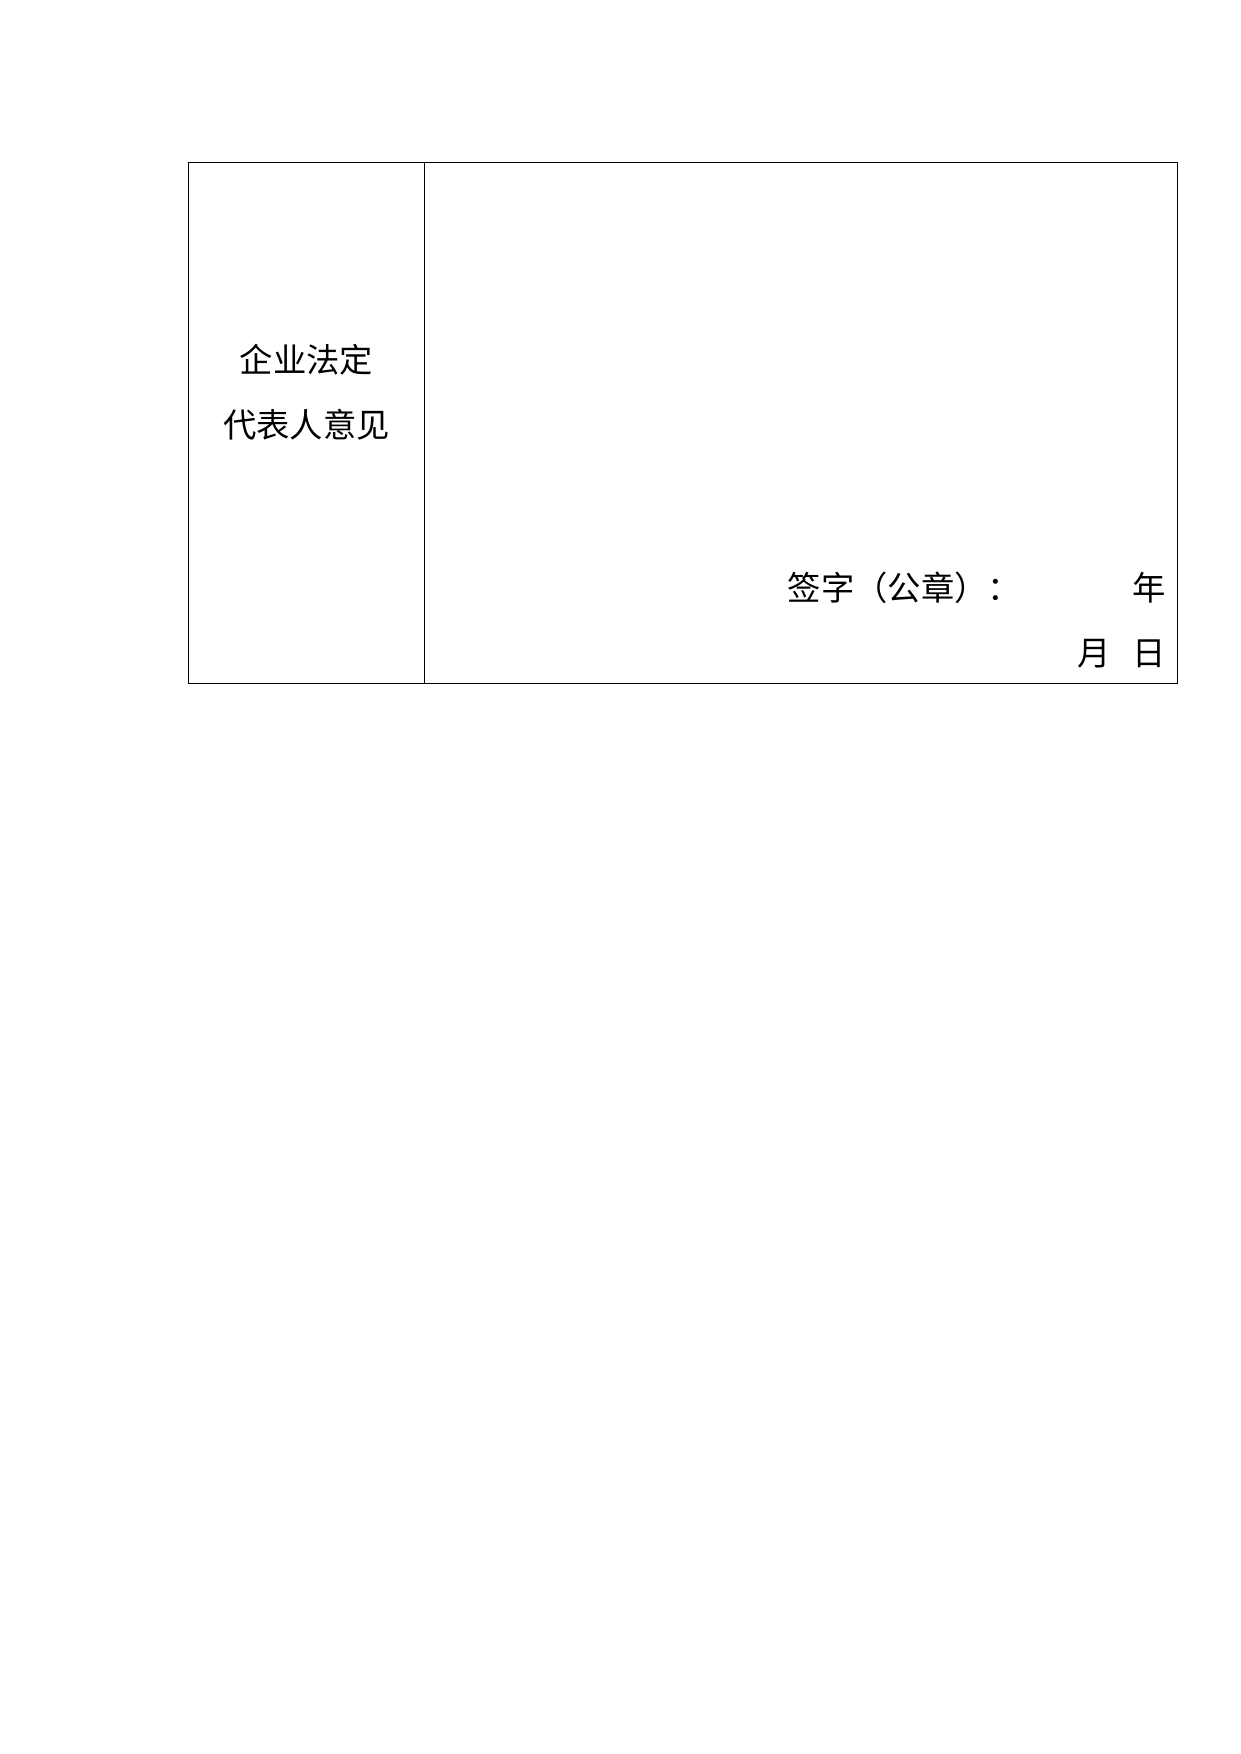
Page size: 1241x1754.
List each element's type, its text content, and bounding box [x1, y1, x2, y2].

table_cell 企业法定 代表人意见 [189, 163, 424, 683]
table_cell 签字（公章）： 年 月 日 [425, 163, 1177, 683]
